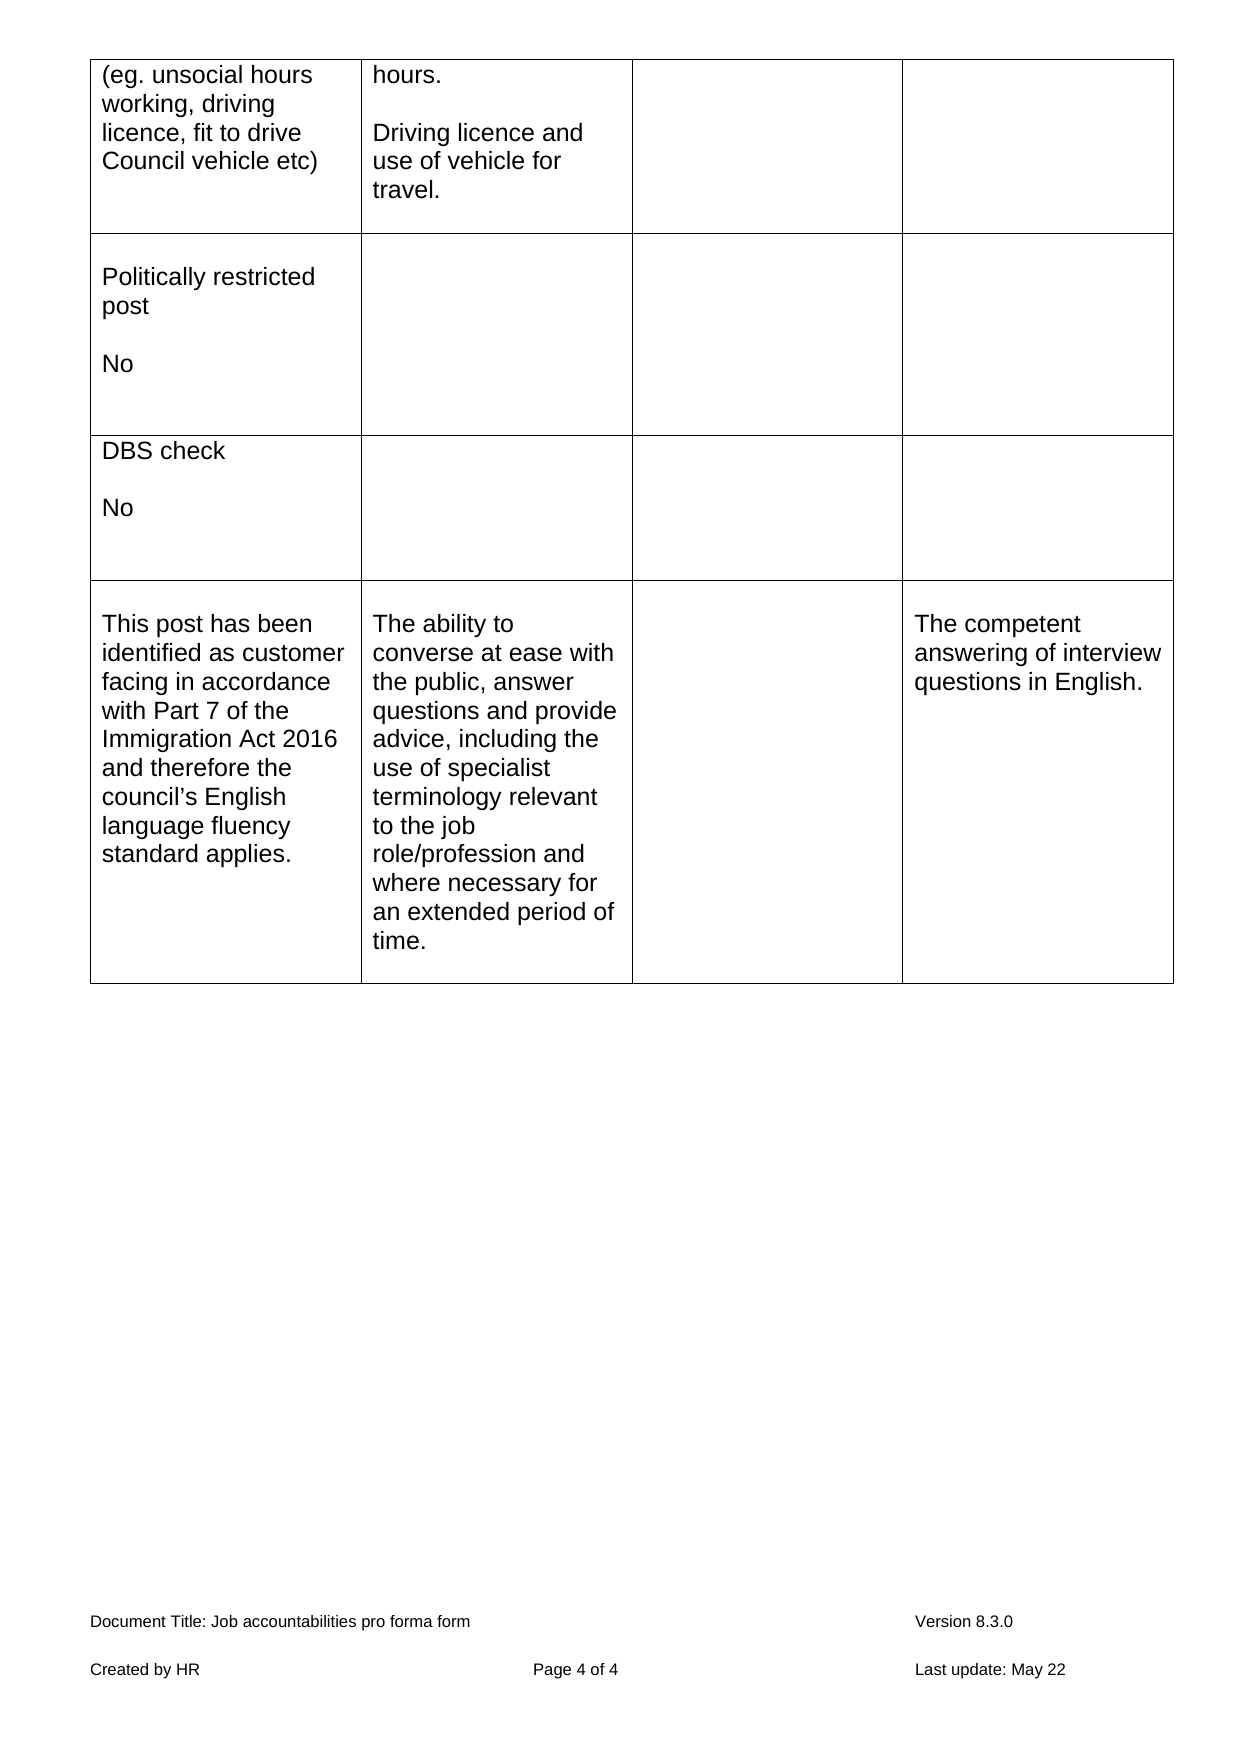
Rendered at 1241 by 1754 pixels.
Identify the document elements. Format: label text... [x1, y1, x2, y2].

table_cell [91, 60, 361, 233]
table_cell Politically restricted post No [91, 234, 361, 435]
table_cell [903, 436, 1173, 580]
table_cell [362, 234, 632, 435]
table_cell The ability to converse at ease with the public, answer questions and provide advice, including the use of specialist terminology relevant to the job role/profession and where necessary for an extended period of time. [362, 581, 632, 983]
table_cell DBS check No [91, 436, 361, 580]
table_cell [362, 436, 632, 580]
table_cell [633, 581, 902, 983]
table_cell [633, 234, 902, 435]
table_cell [903, 60, 1173, 233]
table_cell [903, 234, 1173, 435]
table_cell [633, 60, 902, 233]
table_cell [362, 60, 632, 233]
table_cell This post has been identified as customer facing in accordance with Part 7 of the Immigration Act 2016 and therefore the council’s English language fluency standard applies. [91, 581, 361, 983]
table_cell The competent answering of interview questions in English. [903, 581, 1173, 983]
table_cell [633, 436, 902, 580]
